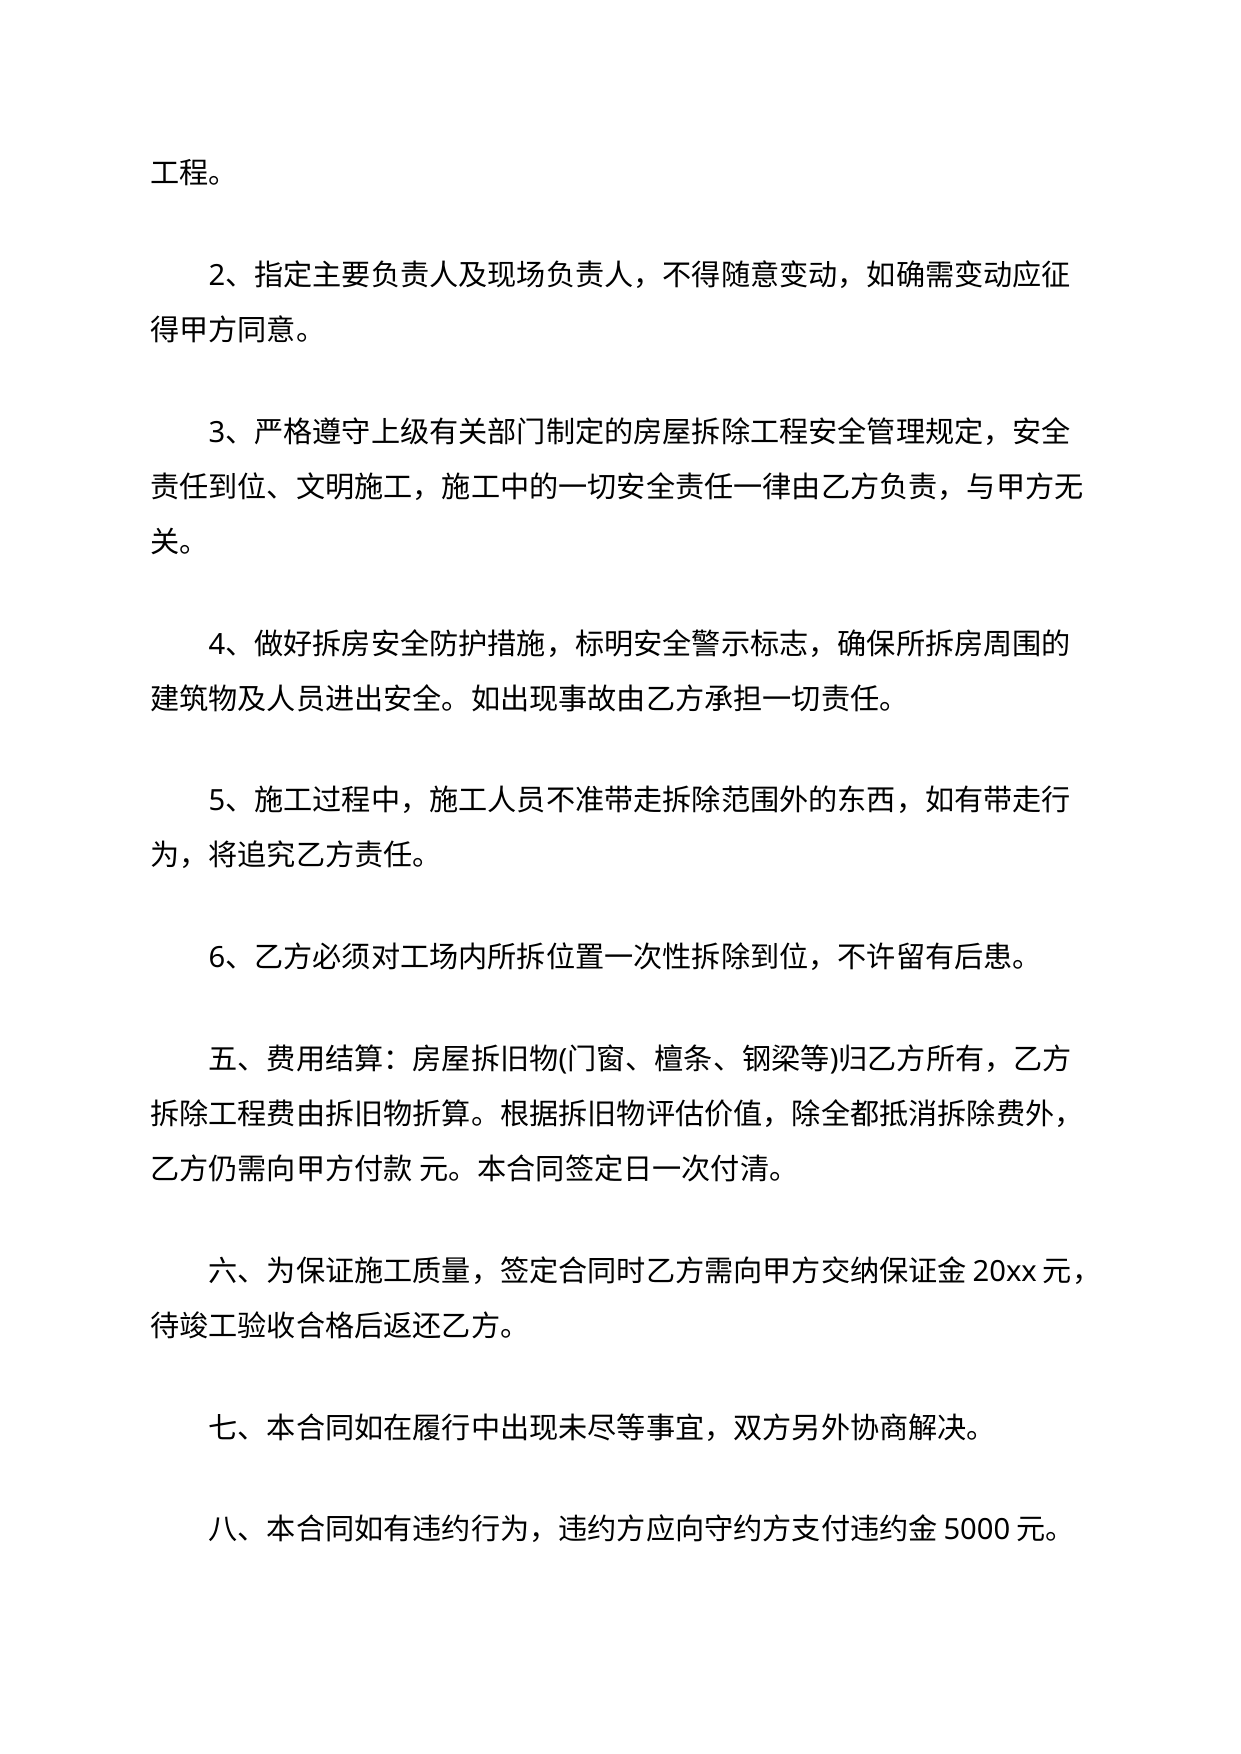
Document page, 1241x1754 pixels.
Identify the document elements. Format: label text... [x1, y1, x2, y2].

text 五、费用结算：房屋拆旧物(门窗、檀条、钢梁等)归乙方所有，乙方拆除工程费由拆旧物折算。根据拆旧物评估价值，除全都抵消拆除费外，乙方仍需向甲方付款 元。本合同签定日一次付清。 [150, 1036, 1090, 1188]
text 6、乙方必须对工场内所拆位置一次性拆除到位，不许留有后患。 [150, 934, 1090, 976]
text 4、做好拆房安全防护措施，标明安全警示标志，确保所拆房周围的建筑物及人员进出安全。如出现事故由乙方承担一切责任。 [150, 620, 1090, 717]
text 六、为保证施工质量，签定合同时乙方需向甲方交纳保证金20xx元，待竣工验收合格后返还乙方。 [150, 1247, 1090, 1345]
text 3、严格遵守上级有关部门制定的房屋拆除工程安全管理规定，安全责任到位、文明施工，施工中的一切安全责任一律由乙方负责，与甲方无关。 [150, 408, 1090, 561]
text 5、施工过程中，施工人员不准带走拆除范围外的东西，如有带走行为，将追究乙方责任。 [150, 777, 1090, 874]
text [150, 150, 1090, 192]
text 八、本合同如有违约行为，违约方应向守约方支付违约金5000元。 [150, 1506, 1090, 1548]
text 七、本合同如在履行中出现未尽等事宜，双方另外协商解决。 [150, 1404, 1090, 1446]
text 2、指定主要负责人及现场负责人，不得随意变动，如确需变动应征得甲方同意。 [150, 252, 1090, 349]
